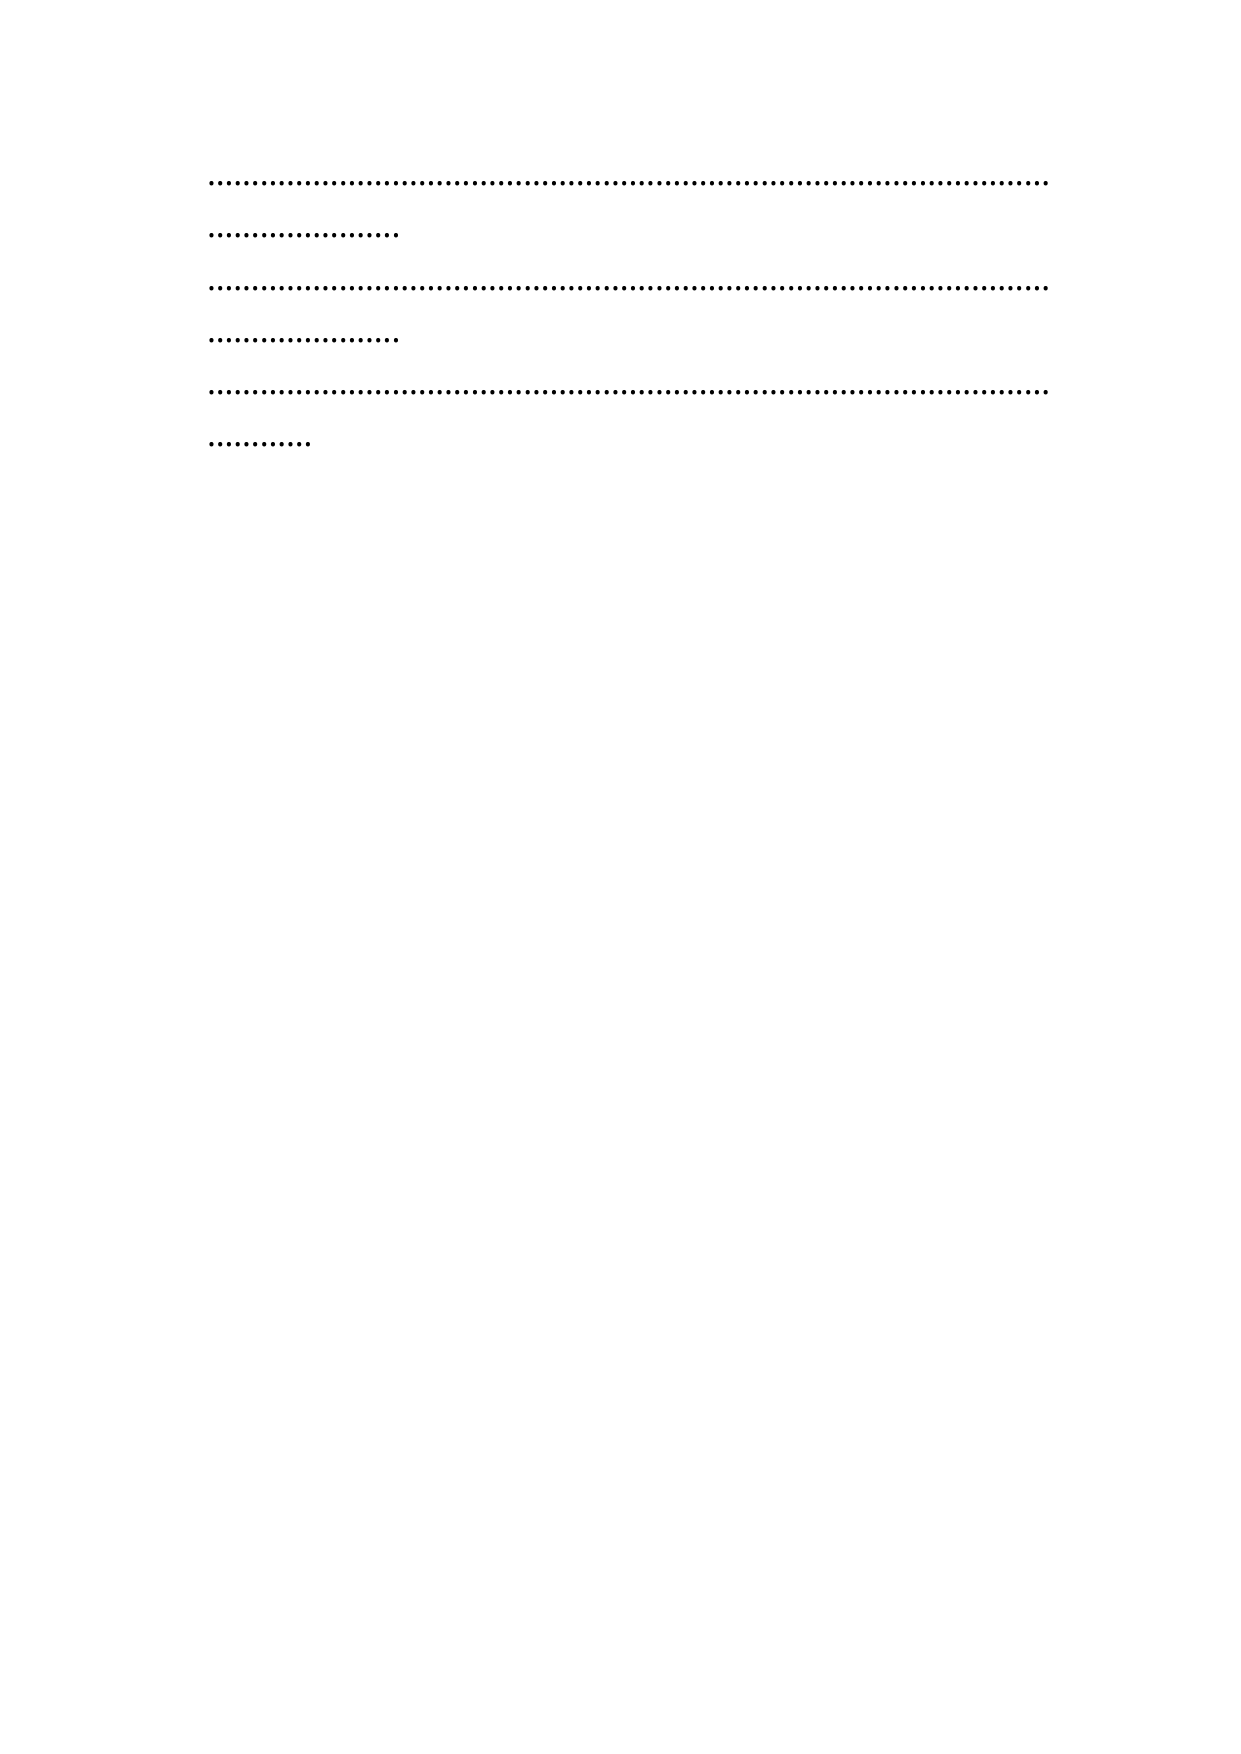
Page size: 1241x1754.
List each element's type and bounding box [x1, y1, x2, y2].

text [207, 150, 1067, 456]
